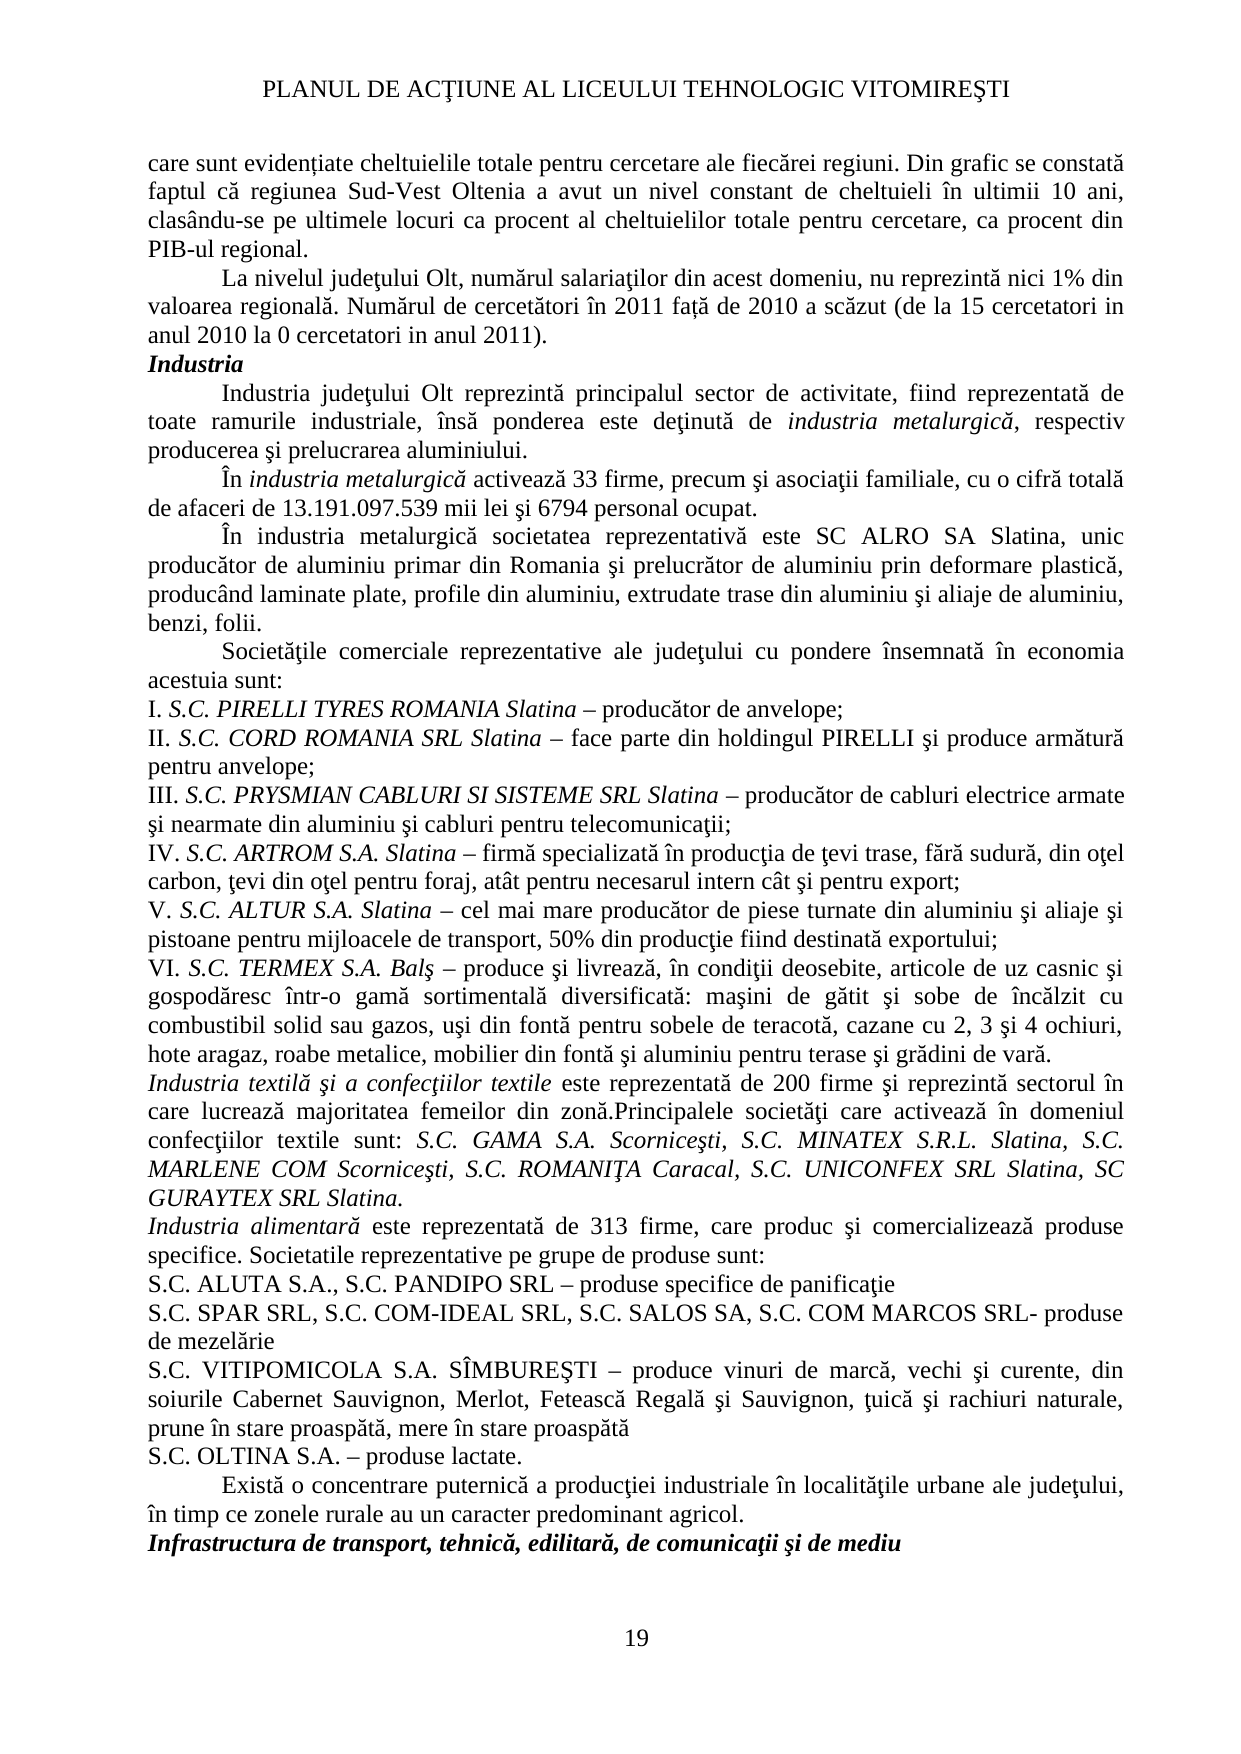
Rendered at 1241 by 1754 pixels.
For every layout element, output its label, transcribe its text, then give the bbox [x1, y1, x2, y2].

text Industria judeţului Olt reprezintă principalul sector de activitate, fiind reprezentată de toate ramurile industriale, însă ponderea este deţinută de industria metalurgică, respectiv producerea şi prelucrarea aluminiului. [148, 378, 1125, 464]
text I. S.C. PIRELLI TYRES ROMANIA Slatina – producător de anvelope; [148, 694, 1125, 723]
text IV. S.C. ARTROM S.A. Slatina – firmă specializată în producţia de ţevi trase, fără sudură, din oţel carbon, ţevi din oţel pentru foraj, atât pentru necesarul intern cât şi pentru export; [148, 838, 1125, 895]
text VI. S.C. TERMEX S.A. Balş – produce şi livrează, în condiţii deosebite, articole de uz casnic şi gospodăresc într-o gamă sortimentală diversificată: maşini de gătit şi sobe de încălzit cu combustibil solid sau gazos, uşi din fontă pentru sobele de teracotă, cazane cu 2, 3 şi 4 ochiuri, hote aragaz, roabe metalice, mobilier din fontă şi aluminiu pentru terase şi grădini de vară. [148, 953, 1125, 1068]
text III. S.C. PRYSMIAN CABLURI SI SISTEME SRL Slatina – producător de cabluri electrice armate şi nearmate din aluminiu şi cabluri pentru telecomunicaţii; [148, 780, 1125, 838]
text Industria alimentară este reprezentată de 313 firme, care produc şi comercializează produse specifice. Societatile reprezentative pe grupe de produse sunt: [148, 1211, 1125, 1269]
text II. S.C. CORD ROMANIA SRL Slatina – face parte din holdingul PIRELLI şi produce armătură pentru anvelope; [148, 723, 1125, 780]
text S.C. SPAR SRL, S.C. COM-IDEAL SRL, S.C. SALOS SA, S.C. COM MARCOS SRL- produse de mezelărie [148, 1298, 1125, 1355]
text S.C. ALUTA S.A., S.C. PANDIPO SRL – produse specifice de panificaţie [148, 1269, 1125, 1298]
text Există o concentrare puternică a producţiei industriale în localităţile urbane ale judeţului, în timp ce zonele rurale au un caracter predominant agricol. [148, 1470, 1125, 1528]
text Industria textilă şi a confecţiilor textile este reprezentată de 200 firme şi reprezintă sectorul în care lucrează majoritatea femeilor din zonă.Principalele societăţi care activează în domeniul confecţiilor textile sunt: S.C. GAMA S.A. Scorniceşti, S.C. MINATEX S.R.L. Slatina, S.C. MARLENE COM Scorniceşti, S.C. ROMANIŢA Caracal, S.C. UNICONFEX SRL Slatina, SC GURAYTEX SRL Slatina. [148, 1068, 1125, 1211]
text S.C. VITIPOMICOLA S.A. SÎMBUREŞTI – produce vinuri de marcă, vechi şi curente, din soiurile Cabernet Sauvignon, Merlot, Fetească Regală şi Sauvignon, ţuică şi rachiuri naturale, prune în stare proaspătă, mere în stare proaspătă [148, 1355, 1125, 1441]
text V. S.C. ALTUR S.A. Slatina – cel mai mare producător de piese turnate din aluminiu şi aliaje şi pistoane pentru mijloacele de transport, 50% din producţie fiind destinată exportului; [148, 895, 1125, 953]
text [148, 148, 1125, 263]
text Societăţile comerciale reprezentative ale judeţului cu pondere însemnată în economia acestuia sunt: [148, 636, 1125, 694]
text Infrastructura de transport, tehnică, edilitară, de comunicaţii şi de mediu [148, 1528, 1125, 1556]
text Industria [148, 349, 1125, 378]
text În industria metalurgică activează 33 firme, precum şi asociaţii familiale, cu o cifră totală de afaceri de 13.191.097.539 mii lei şi 6794 personal ocupat. [148, 464, 1125, 521]
text S.C. OLTINA S.A. – produse lactate. [148, 1441, 1125, 1470]
text În industria metalurgică societatea reprezentativă este SC ALRO SA Slatina, unic producător de aluminiu primar din Romania şi prelucrător de aluminiu prin deformare plastică, producând laminate plate, profile din aluminiu, extrudate trase din aluminiu şi aliaje de aluminiu, benzi, folii. [148, 521, 1125, 636]
text La nivelul judeţului Olt, numărul salariaţilor din acest domeniu, nu reprezintă nici 1% din valoarea regională. Numărul de cercetători în 2011 față de 2010 a scăzut (de la 15 cercetatori in anul 2010 la 0 cercetatori in anul 2011). [148, 263, 1125, 349]
